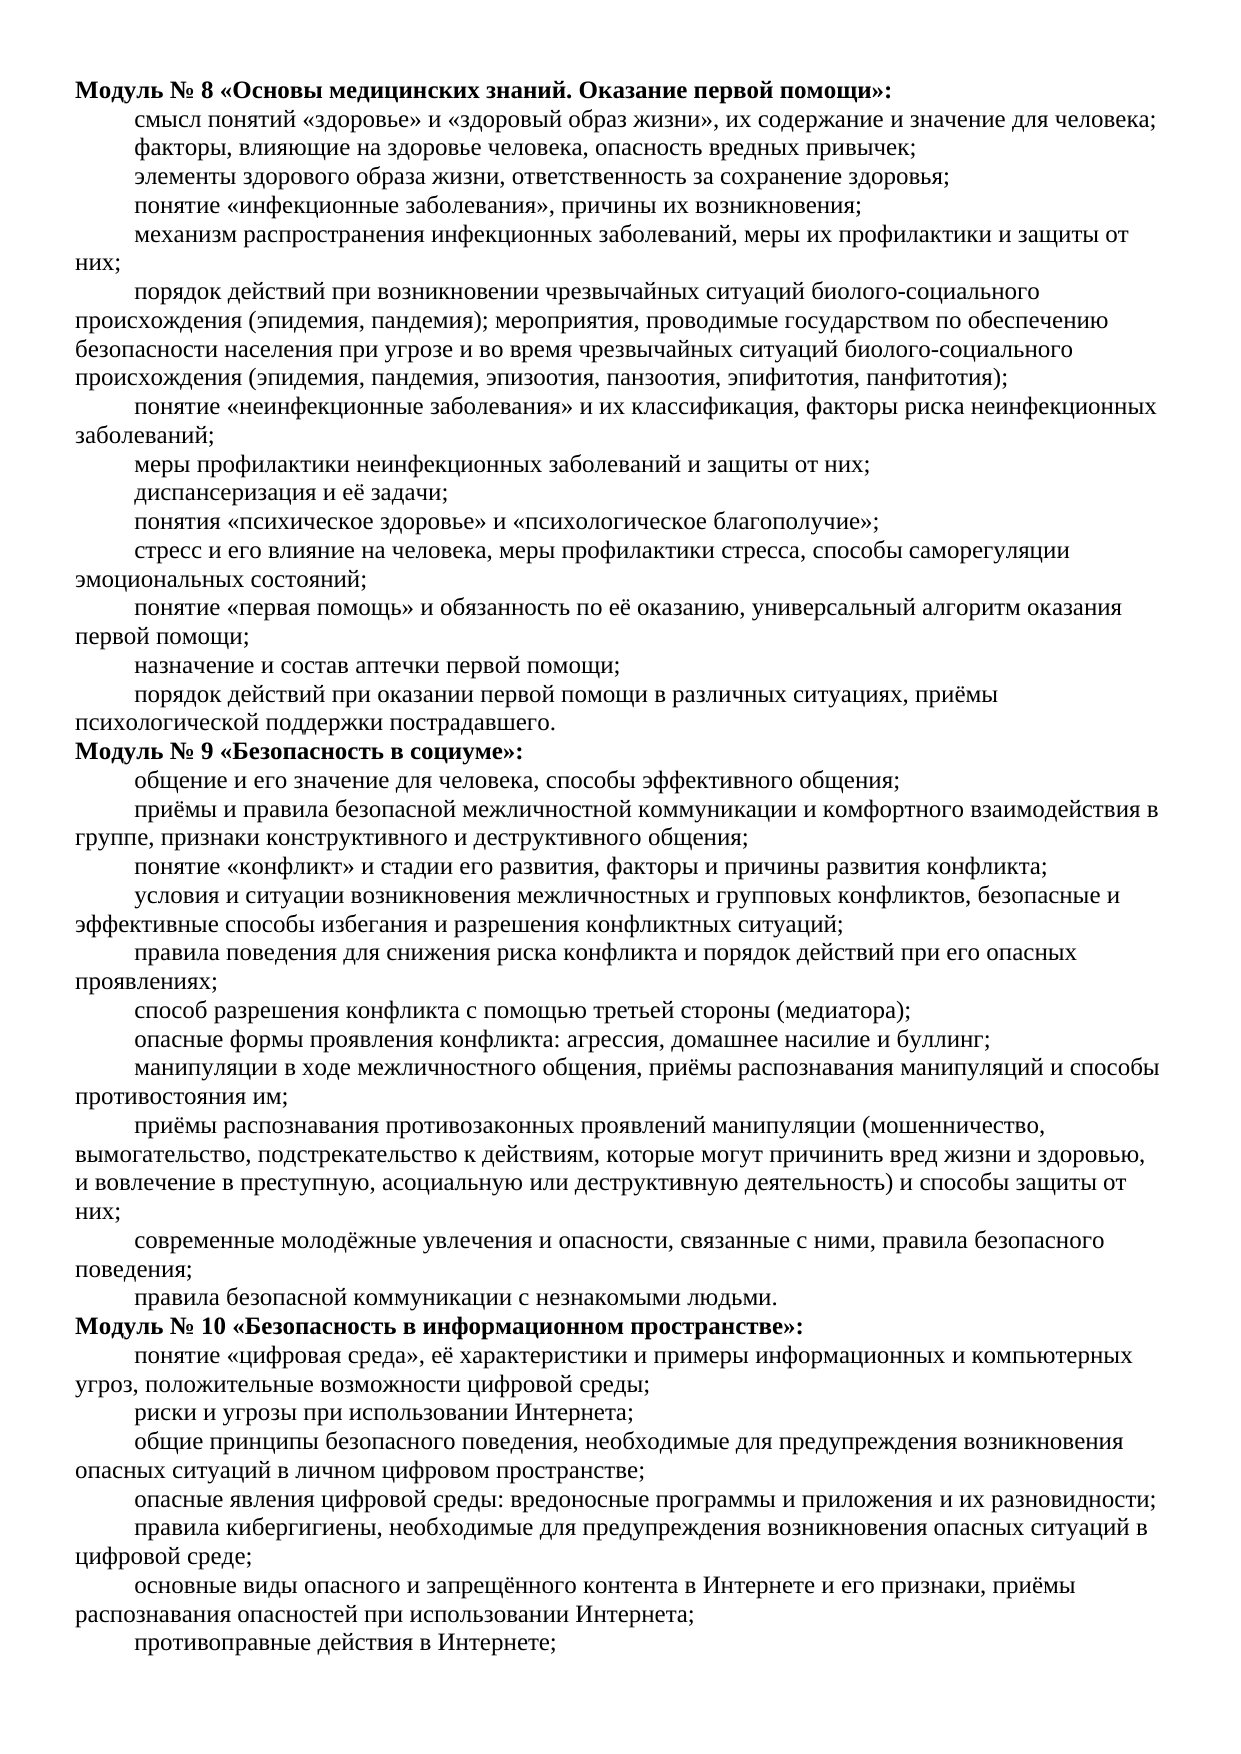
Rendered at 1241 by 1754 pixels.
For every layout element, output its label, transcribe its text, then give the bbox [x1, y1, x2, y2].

text понятие «конфликт» и стадии его развития, факторы и причины развития конфликта; [75, 851, 1165, 880]
text современные молодёжные увлечения и опасности, связанные с ними, правила безопасного поведения; [75, 1225, 1165, 1282]
text правила кибергигиены, необходимые для предупреждения возникновения опасных ситуаций в цифровой среде; [75, 1512, 1165, 1570]
text Модуль № 8 «Основы медицинских знаний. Оказание первой помощи»: [75, 75, 1165, 104]
text противоправные действия в Интернете; [75, 1627, 1165, 1656]
text понятие «цифровая среда», её характеристики и примеры информационных и компьютерных угроз, положительные возможности цифровой среды; [75, 1340, 1165, 1397]
text общие принципы безопасного поведения, необходимые для предупреждения возникновения опасных ситуаций в личном цифровом пространстве; [75, 1426, 1165, 1484]
text стресс и его влияние на человека, меры профилактики стресса, способы саморегуляции эмоциональных состояний; [75, 535, 1165, 592]
text общение и его значение для человека, способы эффективного общения; [75, 765, 1165, 794]
text порядок действий при возникновении чрезвычайных ситуаций биолого-социального происхождения (эпидемия, пандемия); мероприятия, проводимые государством по обеспечению безопасности населения при угрозе и во время чрезвычайных ситуаций биолого-социального происхождения (эпидемия, пандемия, эпизоотия, панзоотия, эпифитотия, панфитотия); [75, 276, 1165, 391]
text приёмы распознавания противозаконных проявлений манипуляции (мошенничество, вымогательство, подстрекательство к действиям, которые могут причинить вред жизни и здоровью, и вовлечение в преступную, асоциальную или деструктивную деятельность) и способы защиты от них; [75, 1110, 1165, 1225]
text манипуляции в ходе межличностного общения, приёмы распознавания манипуляций и способы противостояния им; [75, 1052, 1165, 1110]
text факторы, влияющие на здоровье человека, опасность вредных привычек; [75, 132, 1165, 161]
text понятие «первая помощь» и обязанность по её оказанию, универсальный алгоритм оказания первой помощи; [75, 592, 1165, 650]
text условия и ситуации возникновения межличностных и групповых конфликтов, безопасные и эффективные способы избегания и разрешения конфликтных ситуаций; [75, 880, 1165, 937]
text приёмы и правила безопасной межличностной коммуникации и комфортного взаимодействия в группе, признаки конструктивного и деструктивного общения; [75, 794, 1165, 851]
text механизм распространения инфекционных заболеваний, меры их профилактики и защиты от них; [75, 219, 1165, 276]
text риски и угрозы при использовании Интернета; [75, 1397, 1165, 1426]
text правила поведения для снижения риска конфликта и порядок действий при его опасных проявлениях; [75, 937, 1165, 995]
text опасные явления цифровой среды: вредоносные программы и приложения и их разновидности; [75, 1484, 1165, 1512]
text Модуль № 9 «Безопасность в социуме»: [75, 736, 1165, 765]
text смысл понятий «здоровье» и «здоровый образ жизни», их содержание и значение для человека; [75, 104, 1165, 132]
text понятие «инфекционные заболевания», причины их возникновения; [75, 190, 1165, 219]
text элементы здорового образа жизни, ответственность за сохранение здоровья; [75, 161, 1165, 190]
text порядок действий при оказании первой помощи в различных ситуациях, приёмы психологической поддержки пострадавшего. [75, 679, 1165, 736]
text способ разрешения конфликта с помощью третьей стороны (медиатора); [75, 995, 1165, 1024]
text понятия «психическое здоровье» и «психологическое благополучие»; [75, 506, 1165, 535]
text правила безопасной коммуникации с незнакомыми людьми. [75, 1282, 1165, 1311]
text Модуль № 10 «Безопасность в информационном пространстве»: [75, 1311, 1165, 1340]
text опасные формы проявления конфликта: агрессия, домашнее насилие и буллинг; [75, 1024, 1165, 1052]
text меры профилактики неинфекционных заболеваний и защиты от них; [75, 449, 1165, 477]
text основные виды опасного и запрещённого контента в Интернете и его признаки, приёмы распознавания опасностей при использовании Интернета; [75, 1570, 1165, 1627]
text назначение и состав аптечки первой помощи; [75, 650, 1165, 679]
text диспансеризация и её задачи; [75, 477, 1165, 506]
text понятие «неинфекционные заболевания» и их классификация, факторы риска неинфекционных заболеваний; [75, 391, 1165, 449]
